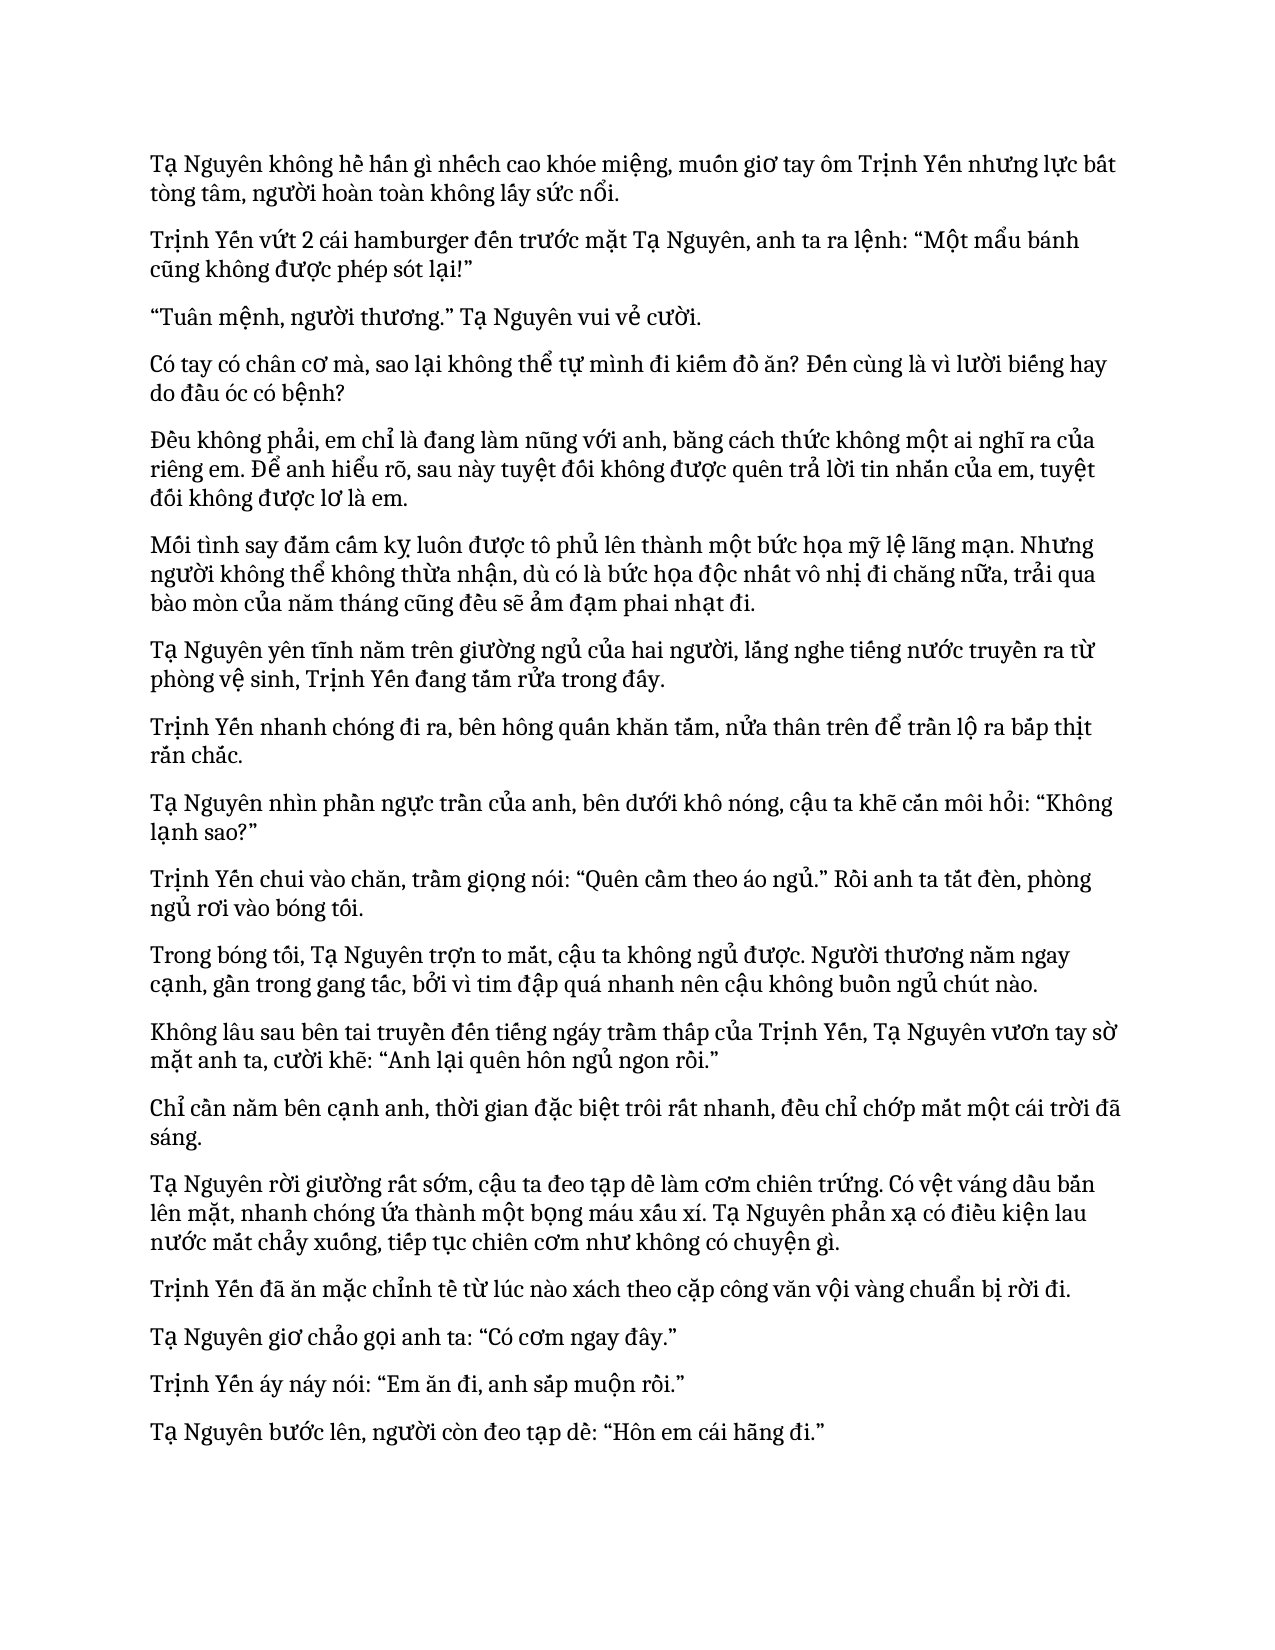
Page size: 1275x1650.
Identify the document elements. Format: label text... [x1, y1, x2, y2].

text Trịnh Yến vứt 2 cái hamburger đến trước mặt Tạ Nguyên, anh ta ra lệnh: “Một mẩu bánh cũng không được phép sót lại!” [150, 226, 1125, 284]
text Tạ Nguyên nhìn phần ngực trần của anh, bên dưới khô nóng, cậu ta khẽ cắn môi hỏi: “Không lạnh sao?” [150, 789, 1125, 846]
text Không lâu sau bên tai truyền đến tiếng ngáy trầm thấp của Trịnh Yến, Tạ Nguyên vươn tay sờ mặt anh ta, cười khẽ: “Anh lại quên hôn ngủ ngon rồi.” [150, 1017, 1125, 1075]
text Trịnh Yến đã ăn mặc chỉnh tề từ lúc nào xách theo cặp công văn vội vàng chuẩn bị rời đi. [150, 1275, 1125, 1304]
text Tạ Nguyên yên tĩnh nằm trên giường ngủ của hai người, lắng nghe tiếng nước truyền ra từ phòng vệ sinh, Trịnh Yến đang tắm rửa trong đấy. [150, 636, 1125, 694]
text Trịnh Yến nhanh chóng đi ra, bên hông quấn khăn tắm, nửa thân trên để trần lộ ra bắp thịt rắn chắc. [150, 712, 1125, 770]
text “Tuân mệnh, người thương.” Tạ Nguyên vui vẻ cười. [150, 302, 1125, 331]
text Chỉ cần nằm bên cạnh anh, thời gian đặc biệt trôi rất nhanh, đều chỉ chớp mắt một cái trời đã sáng. [150, 1094, 1125, 1151]
text Tạ Nguyên bước lên, người còn đeo tạp dề: “Hôn em cái hẵng đi.” [150, 1417, 1125, 1446]
text Tạ Nguyên không hề hấn gì nhếch cao khóe miệng, muốn giơ tay ôm Trịnh Yến nhưng lực bất tòng tâm, người hoàn toàn không lấy sức nổi. [150, 150, 1125, 207]
text Mối tình say đắm cấm kỵ luôn được tô phủ lên thành một bức họa mỹ lệ lãng mạn. Nhưng người không thể không thừa nhận, dù có là bức họa độc nhất vô nhị đi chăng nữa, trải qua bào mòn của năm tháng cũng đều sẽ ảm đạm phai nhạt đi. [150, 531, 1125, 617]
text Trong bóng tối, Tạ Nguyên trợn to mắt, cậu ta không ngủ được. Người thương nằm ngay cạnh, gần trong gang tấc, bởi vì tim đập quá nhanh nên cậu không buồn ngủ chút nào. [150, 941, 1125, 999]
text Có tay có chân cơ mà, sao lại không thể tự mình đi kiếm đồ ăn? Đến cùng là vì lười biếng hay do đầu óc có bệnh? [150, 350, 1125, 407]
text Tạ Nguyên rời giường rất sớm, cậu ta đeo tạp dề làm cơm chiên trứng. Có vệt váng dầu bắn lên mặt, nhanh chóng ứa thành một bọng máu xấu xí. Tạ Nguyên phản xạ có điều kiện lau nước mắt chảy xuống, tiếp tục chiên cơm như không có chuyện gì. [150, 1170, 1125, 1256]
text Tạ Nguyên giơ chảo gọi anh ta: “Có cơm ngay đây.” [150, 1322, 1125, 1351]
text Trịnh Yến áy náy nói: “Em ăn đi, anh sắp muộn rồi.” [150, 1370, 1125, 1399]
text Đều không phải, em chỉ là đang làm nũng với anh, bằng cách thức không một ai nghĩ ra của riêng em. Để anh hiểu rõ, sau này tuyệt đối không được quên trả lời tin nhắn của em, tuyệt đối không được lơ là em. [150, 426, 1125, 512]
text Trịnh Yến chui vào chăn, trầm giọng nói: “Quên cầm theo áo ngủ.” Rồi anh ta tắt đèn, phòng ngủ rơi vào bóng tối. [150, 865, 1125, 922]
